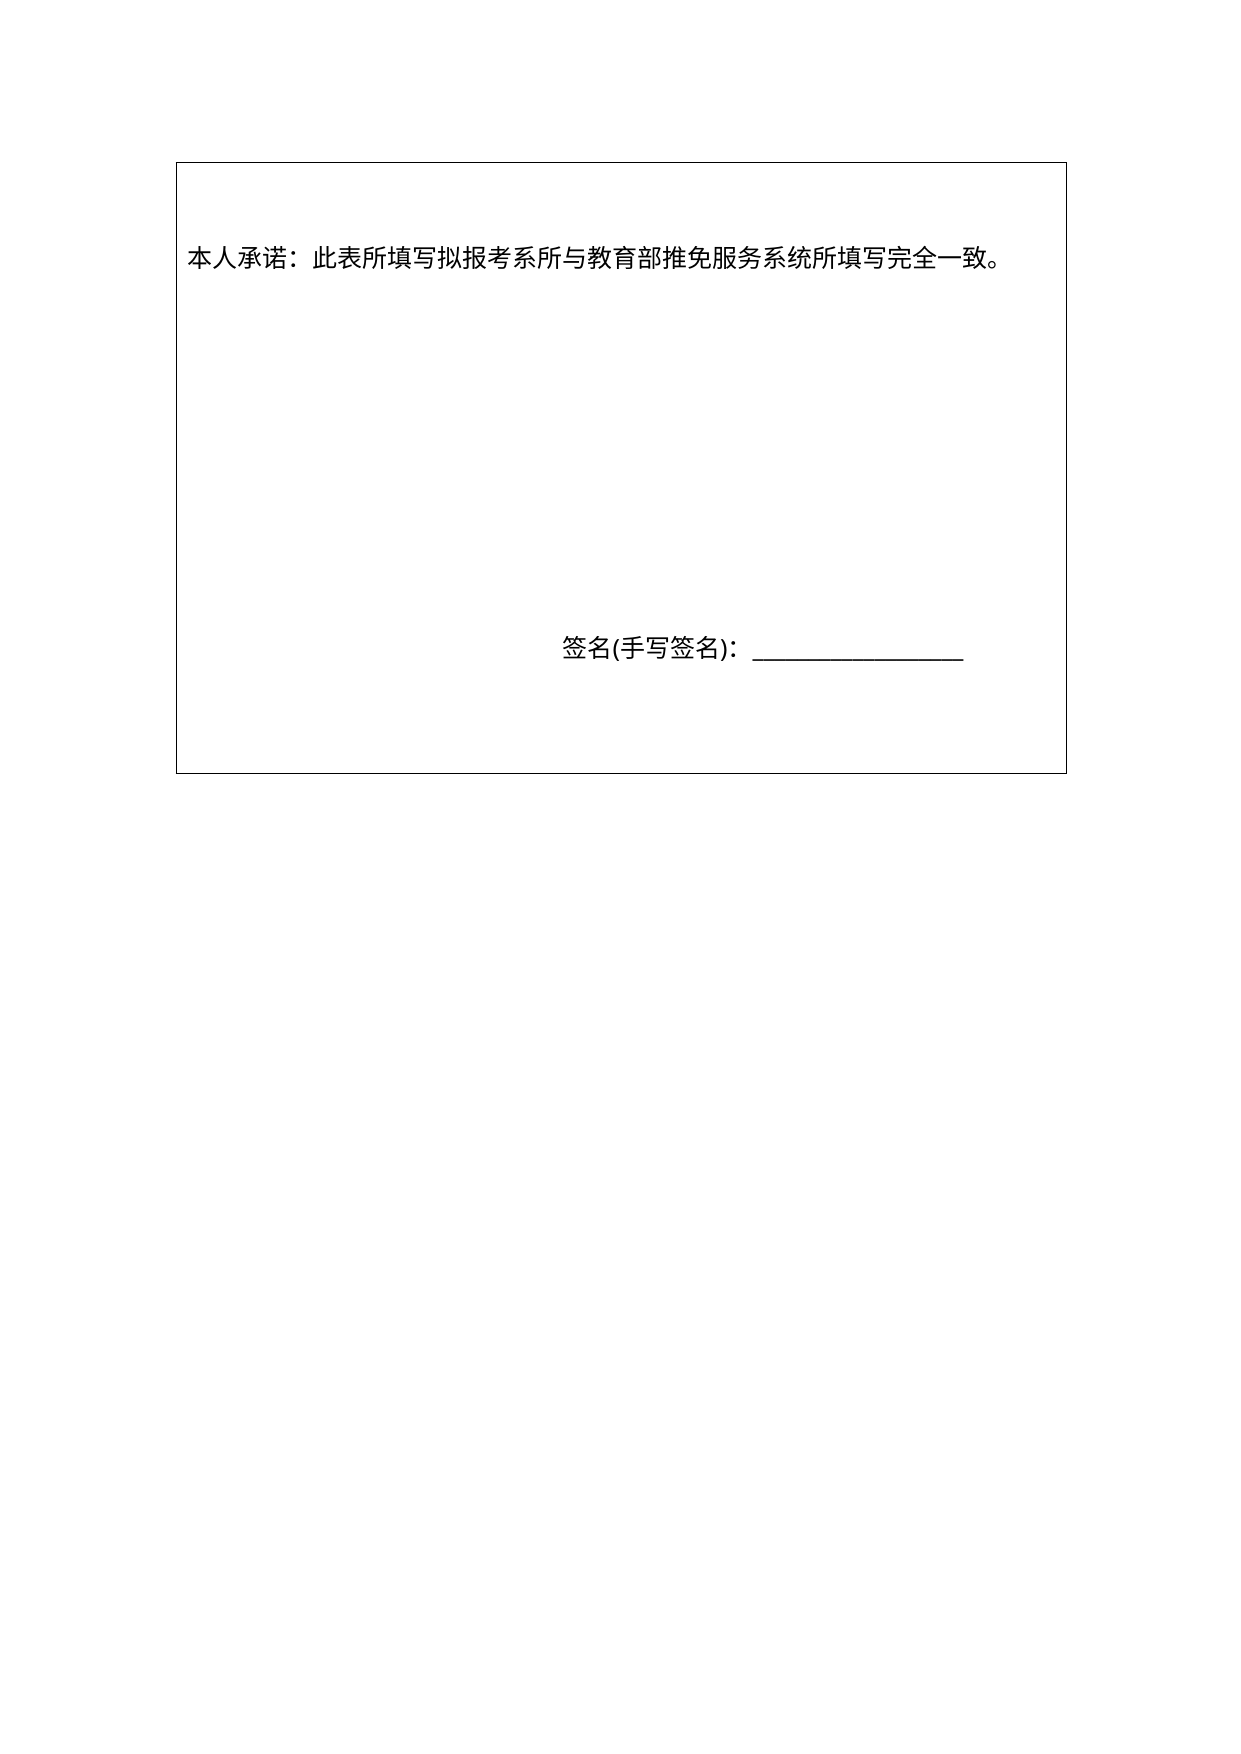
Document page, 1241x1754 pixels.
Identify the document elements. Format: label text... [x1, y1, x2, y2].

table_cell 本人承诺：此表所填写拟报考系所与教育部推免服务系统所填写完全一致。 签名(手写签名)：___________________ [177, 163, 1066, 773]
